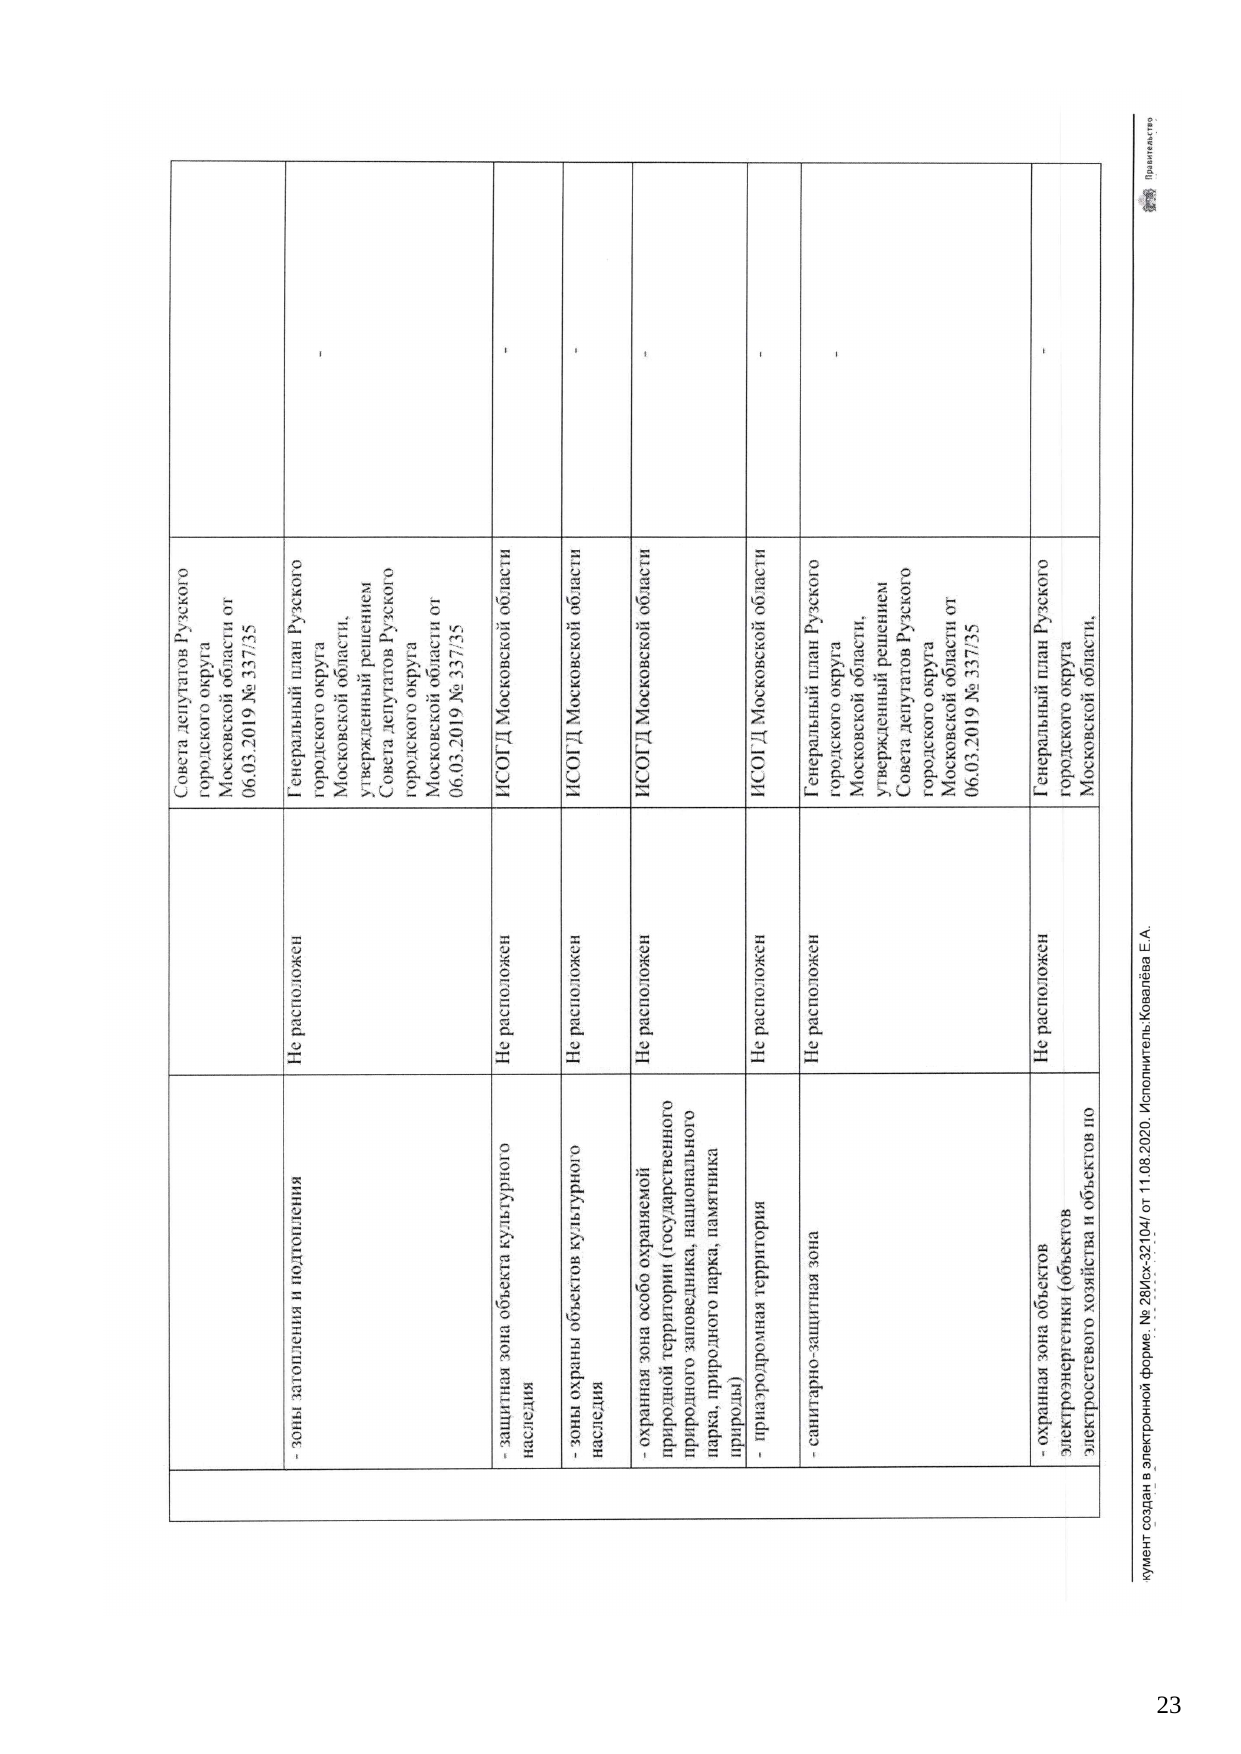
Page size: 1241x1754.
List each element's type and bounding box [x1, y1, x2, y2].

picture [103, 88, 1182, 1616]
